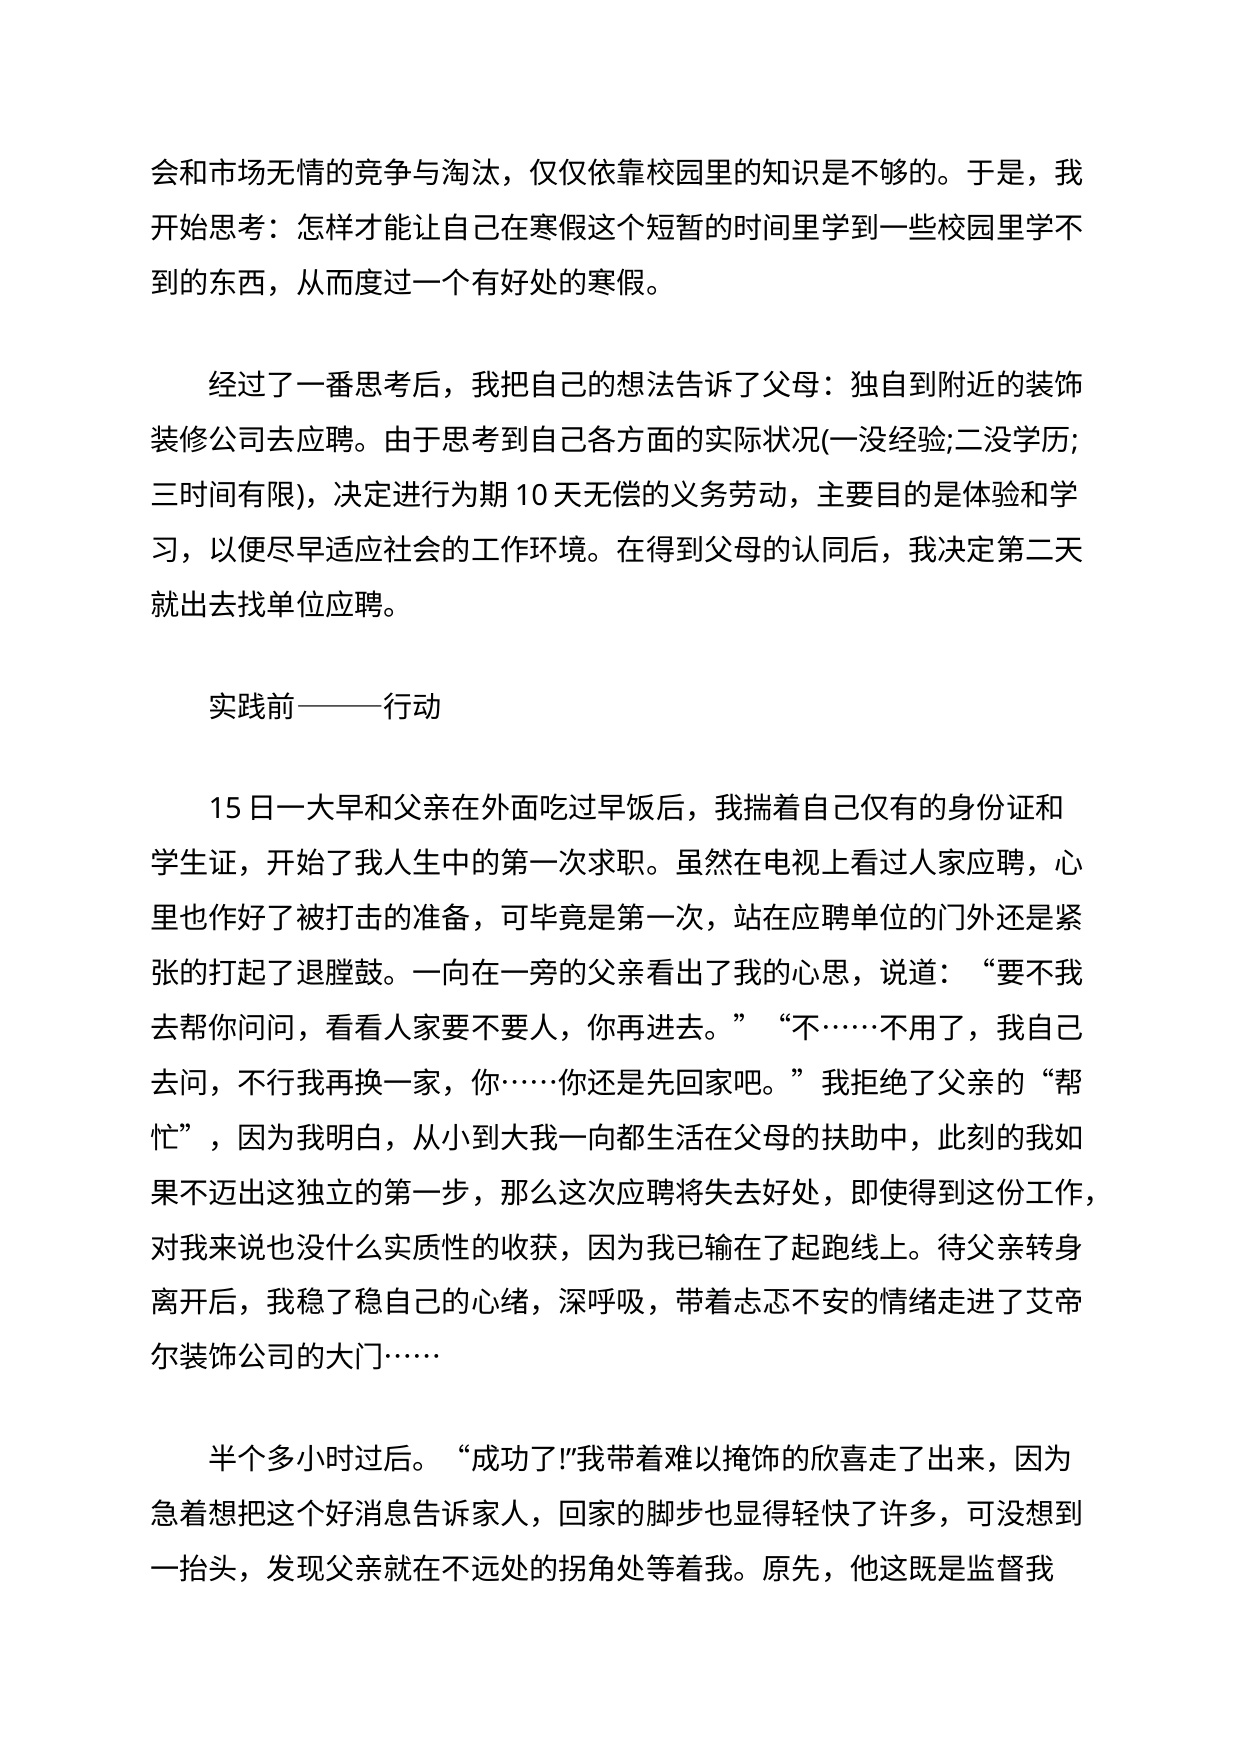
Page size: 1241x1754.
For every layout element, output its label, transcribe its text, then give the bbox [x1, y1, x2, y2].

text 15日一大早和父亲在外面吃过早饭后，我揣着自己仅有的身份证和学生证，开始了我人生中的第一次求职。虽然在电视上看过人家应聘，心里也作好了被打击的准备，可毕竟是第一次，站在应聘单位的门外还是紧张的打起了退膛鼓。一向在一旁的父亲看出了我的心思，说道：“要不我去帮你问问，看看人家要不要人，你再进去。”“不……不用了，我自己去问，不行我再换一家，你……你还是先回家吧。”我拒绝了父亲的“帮忙”，因为我明白，从小到大我一向都生活在父母的扶助中，此刻的我如果不迈出这独立的第一步，那么这次应聘将失去好处，即使得到这份工作，对我来说也没什么实质性的收获，因为我已输在了起跑线上。待父亲转身离开后，我稳了稳自己的心绪，深呼吸，带着忐忑不安的情绪走进了艾帝尔装饰公司的大门…… [150, 785, 1090, 1376]
text 经过了一番思考后，我把自己的想法告诉了父母：独自到附近的装饰装修公司去应聘。由于思考到自己各方面的实际状况(一没经验;二没学历;三时间有限)，决定进行为期10天无偿的义务劳动，主要目的是体验和学习，以便尽早适应社会的工作环境。在得到父母的认同后，我决定第二天就出去找单位应聘。 [150, 362, 1090, 624]
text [150, 1436, 1090, 1588]
text 实践前―――行动 [150, 683, 1090, 725]
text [150, 150, 1090, 302]
